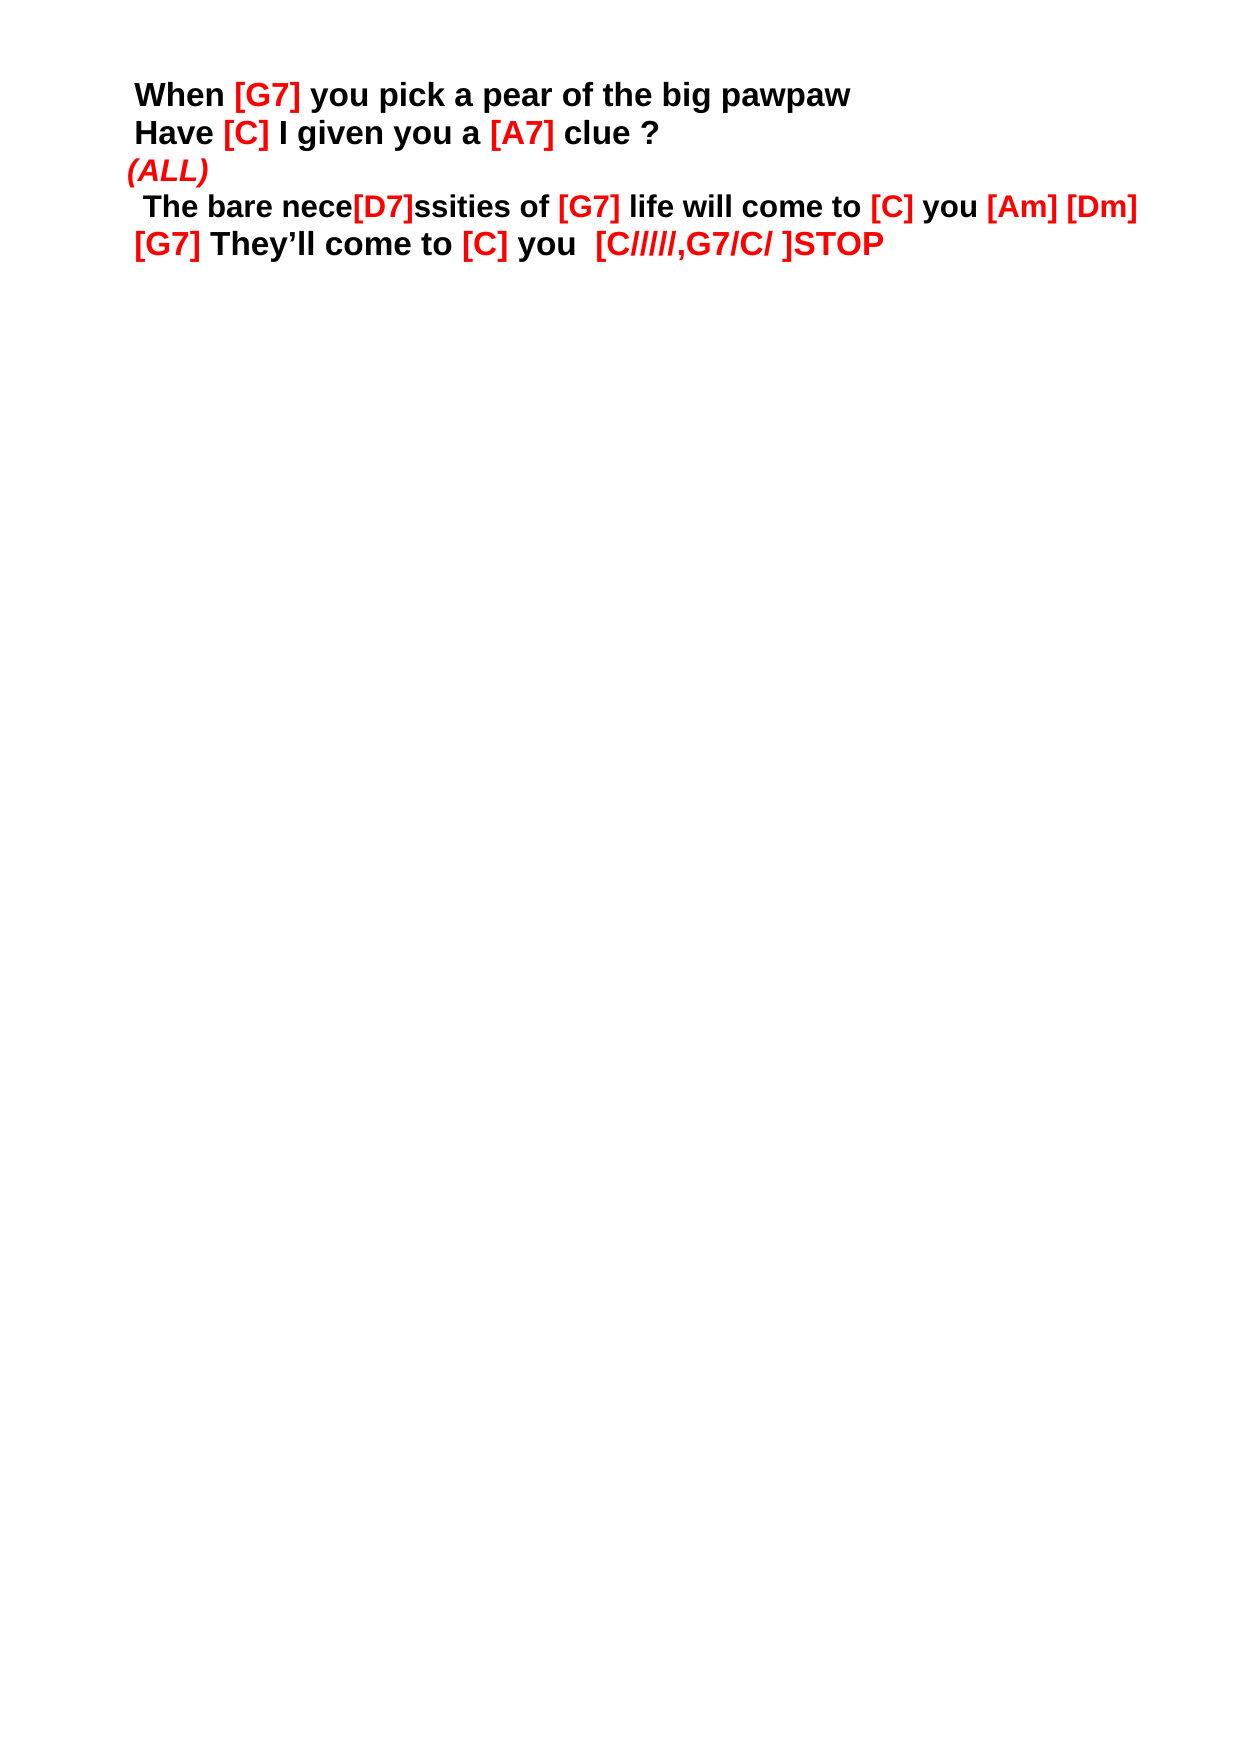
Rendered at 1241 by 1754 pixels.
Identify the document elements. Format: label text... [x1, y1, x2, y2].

text The bare nece[D7]ssities of [G7] life will come to [C] you [Am] [Dm] [134, 188, 1165, 224]
text (ALL) [75, 152, 1165, 188]
text [G7] They’ll come to [C] you [C/////,G7/C/ ]STOP [134, 224, 1165, 262]
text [134, 75, 1165, 152]
